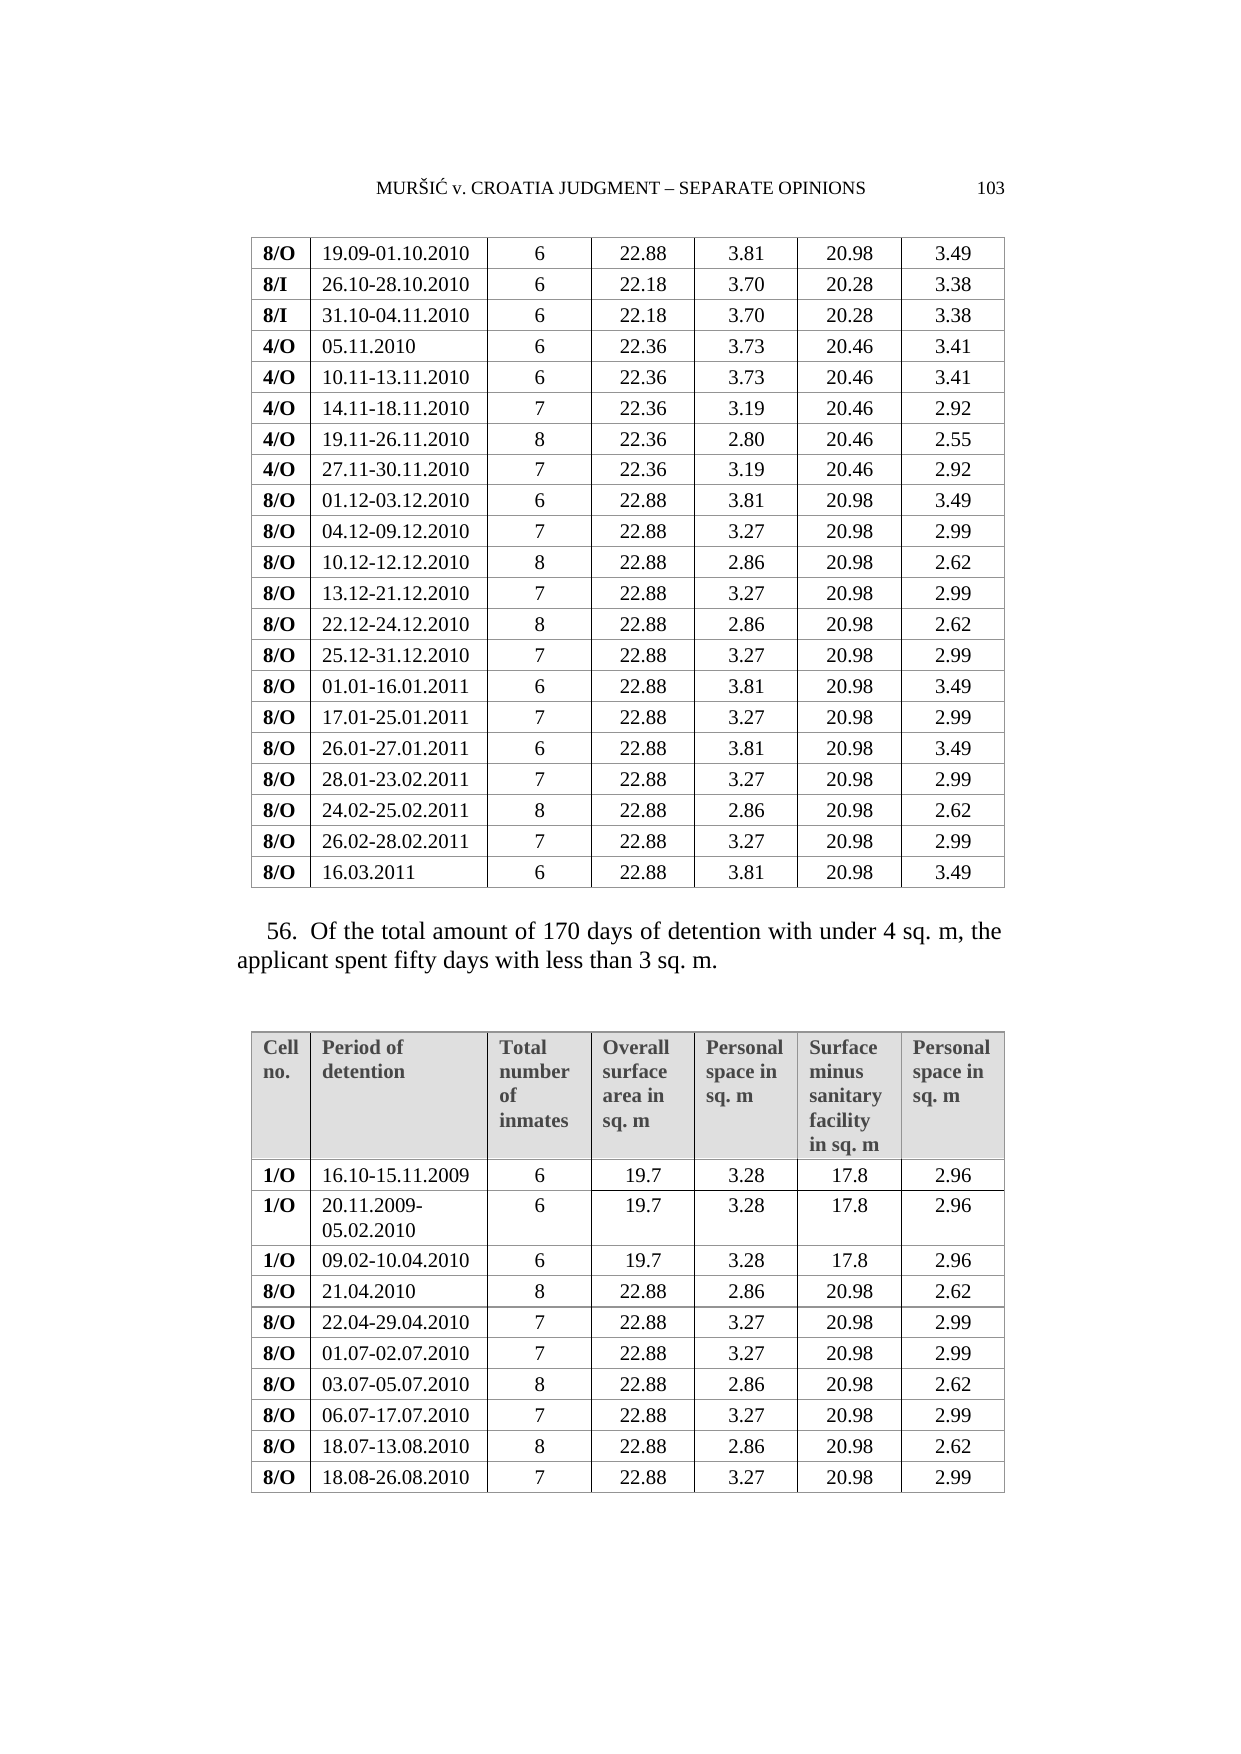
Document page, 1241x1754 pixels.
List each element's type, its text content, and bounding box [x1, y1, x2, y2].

table_cell 8/O [252, 671, 310, 701]
table_cell 4/O [252, 362, 310, 392]
table_cell 20.98 [798, 238, 901, 268]
table_cell 8/O [252, 795, 310, 825]
table_cell 20.46 [798, 455, 901, 484]
table_cell 19.09-01.10.2010 [311, 238, 487, 268]
table_cell 2.62 [902, 609, 1004, 639]
table_cell 22.88 [592, 238, 694, 268]
table_cell 2.99 [902, 1338, 1004, 1368]
table_cell 24.02-25.02.2011 [311, 795, 487, 825]
table_cell 8/O [252, 1462, 310, 1492]
table_cell 8/O [252, 702, 310, 732]
table_cell 21.04.2010 [311, 1276, 487, 1306]
table_cell 04.12-09.12.2010 [311, 516, 487, 546]
table_cell 6 [488, 733, 591, 763]
table_cell 16.03.2011 [311, 857, 487, 887]
table_cell 3.49 [902, 857, 1004, 887]
table_header Surface minus sanitary facility in sq. m [798, 1033, 901, 1158]
table_cell 27.11-30.11.2010 [311, 455, 487, 484]
table_cell 8 [488, 1431, 591, 1461]
table_cell 3.73 [695, 362, 797, 392]
table_cell 22.04-29.04.2010 [311, 1308, 487, 1337]
table_cell 1/O [252, 1246, 310, 1275]
table_cell 2.86 [695, 1276, 797, 1306]
table_cell 7 [488, 516, 591, 546]
table_cell 8 [488, 424, 591, 453]
table_cell 20.11.2009-05.02.2010 [311, 1191, 487, 1244]
table_cell 10.11-13.11.2010 [311, 362, 487, 392]
table_cell 06.07-17.07.2010 [311, 1400, 487, 1430]
table_cell 22.88 [592, 1369, 694, 1399]
table_cell 8/I [252, 300, 310, 330]
table_cell 3.28 [695, 1191, 797, 1244]
table_cell 3.70 [695, 300, 797, 330]
table_cell 20.98 [798, 764, 901, 794]
table_cell 22.88 [592, 640, 694, 670]
table_cell 6 [488, 300, 591, 330]
table_cell 22.88 [592, 1431, 694, 1461]
table_cell 2.80 [695, 424, 797, 453]
table_cell 20.98 [798, 671, 901, 701]
table_cell 3.27 [695, 1462, 797, 1492]
table_cell 26.10-28.10.2010 [311, 269, 487, 299]
table_cell 8/I [252, 269, 310, 299]
table_cell 2.99 [902, 1462, 1004, 1492]
table_cell 8 [488, 1369, 591, 1399]
table_cell 20.98 [798, 609, 901, 639]
table_cell 4/O [252, 393, 310, 422]
table_cell 05.11.2010 [311, 331, 487, 361]
table_cell 22.88 [592, 578, 694, 608]
table_cell 22.88 [592, 485, 694, 515]
table_header Overall surface area in sq. m [592, 1033, 694, 1158]
table_cell 8/O [252, 238, 310, 268]
table_cell 20.98 [798, 516, 901, 546]
table_cell 22.88 [592, 547, 694, 577]
table_cell 6 [488, 331, 591, 361]
table_cell 3.81 [695, 238, 797, 268]
table_cell 2.96 [902, 1191, 1004, 1244]
table_cell 6 [488, 362, 591, 392]
table_cell 22.88 [592, 516, 694, 546]
table_cell 8/O [252, 1308, 310, 1337]
table_cell 2.99 [902, 1308, 1004, 1337]
table_cell 14.11-18.11.2010 [311, 393, 487, 422]
table_cell 2.99 [902, 826, 1004, 856]
table_cell 19.7 [592, 1160, 694, 1189]
table_cell 2.86 [695, 795, 797, 825]
table_cell 1/O [252, 1191, 310, 1244]
table_cell 03.07-05.07.2010 [311, 1369, 487, 1399]
table_cell 2.99 [902, 516, 1004, 546]
table_cell 16.10-15.11.2009 [311, 1160, 487, 1189]
table_cell 01.07-02.07.2010 [311, 1338, 487, 1368]
table_cell 2.62 [902, 547, 1004, 577]
table_cell 2.99 [902, 640, 1004, 670]
table_cell 20.98 [798, 485, 901, 515]
table_cell 3.81 [695, 485, 797, 515]
table_cell 20.98 [798, 826, 901, 856]
table_cell 6 [488, 1246, 591, 1275]
table_cell 7 [488, 764, 591, 794]
table_cell 20.98 [798, 702, 901, 732]
table_cell 20.98 [798, 1431, 901, 1461]
table_cell 18.08-26.08.2010 [311, 1462, 487, 1492]
table_cell 7 [488, 455, 591, 484]
table_cell 20.98 [798, 1462, 901, 1492]
table_cell 17.01-25.01.2011 [311, 702, 487, 732]
table_cell 3.81 [695, 857, 797, 887]
table_cell 19.7 [592, 1191, 694, 1244]
table_cell 8/O [252, 733, 310, 763]
table_cell 26.01-27.01.2011 [311, 733, 487, 763]
table_cell 4/O [252, 424, 310, 453]
table_cell 3.27 [695, 764, 797, 794]
table_cell 2.62 [902, 1431, 1004, 1461]
table_cell 6 [488, 1191, 591, 1244]
table_cell 7 [488, 640, 591, 670]
table_cell 3.73 [695, 331, 797, 361]
table_cell 22.12-24.12.2010 [311, 609, 487, 639]
table_cell 3.41 [902, 331, 1004, 361]
table_cell 3.27 [695, 640, 797, 670]
table_cell 8/O [252, 857, 310, 887]
table_cell 22.36 [592, 424, 694, 453]
table_cell 2.62 [902, 1369, 1004, 1399]
table_cell 7 [488, 1462, 591, 1492]
table_cell 8/O [252, 1338, 310, 1368]
table_cell 22.88 [592, 1338, 694, 1368]
table_cell 2.86 [695, 547, 797, 577]
table_cell 22.88 [592, 733, 694, 763]
table_cell 20.98 [798, 1338, 901, 1368]
table_cell 26.02-28.02.2011 [311, 826, 487, 856]
table_cell 3.27 [695, 1308, 797, 1337]
table_cell 3.49 [902, 485, 1004, 515]
table_header Personal space in sq. m [902, 1033, 1004, 1158]
table_cell 22.18 [592, 269, 694, 299]
table_cell 6 [488, 1160, 591, 1189]
table_cell 20.46 [798, 424, 901, 453]
table_cell 20.98 [798, 795, 901, 825]
table_header Period of detention [311, 1033, 487, 1158]
table_cell 2.86 [695, 1369, 797, 1399]
table_cell 3.38 [902, 269, 1004, 299]
table_cell 22.36 [592, 455, 694, 484]
table_cell 22.88 [592, 609, 694, 639]
table_cell 22.88 [592, 702, 694, 732]
table_cell 20.98 [798, 1369, 901, 1399]
table_cell 22.88 [592, 1462, 694, 1492]
table_cell 8/O [252, 547, 310, 577]
table_cell 20.46 [798, 331, 901, 361]
table_cell 31.10-04.11.2010 [311, 300, 487, 330]
table_cell 6 [488, 238, 591, 268]
table_cell 2.86 [695, 1431, 797, 1461]
table_cell 22.88 [592, 795, 694, 825]
table_cell 8/O [252, 1369, 310, 1399]
table_cell 8/O [252, 764, 310, 794]
table_cell 22.88 [592, 671, 694, 701]
table_cell 3.27 [695, 1400, 797, 1430]
table_cell 2.96 [902, 1246, 1004, 1275]
table_cell 7 [488, 702, 591, 732]
table_cell 17.8 [798, 1246, 901, 1275]
table_cell 2.92 [902, 455, 1004, 484]
table_cell 8/O [252, 1400, 310, 1430]
text 56. Of the total amount of 170 days of detention with under 4 sq. m, the applicant spent fifty days with less than 3 sq. m. [237, 916, 1003, 974]
table_cell 22.88 [592, 1400, 694, 1430]
table_cell 8/O [252, 578, 310, 608]
table_cell 17.8 [798, 1191, 901, 1244]
table_cell 3.41 [902, 362, 1004, 392]
table_cell 6 [488, 671, 591, 701]
table_cell 20.98 [798, 733, 901, 763]
table_cell 22.88 [592, 764, 694, 794]
table_cell 4/O [252, 331, 310, 361]
table_cell 3.49 [902, 671, 1004, 701]
table_cell 8/O [252, 640, 310, 670]
table_cell 2.92 [902, 393, 1004, 422]
table_cell 22.36 [592, 362, 694, 392]
table_cell 3.27 [695, 578, 797, 608]
table_cell 3.19 [695, 455, 797, 484]
table_cell 8 [488, 547, 591, 577]
table_cell 2.99 [902, 702, 1004, 732]
table_cell 22.88 [592, 1276, 694, 1306]
table_cell 3.81 [695, 733, 797, 763]
table_cell 2.62 [902, 795, 1004, 825]
table_cell 3.70 [695, 269, 797, 299]
table_cell 22.36 [592, 331, 694, 361]
table_cell 7 [488, 578, 591, 608]
table_cell 3.38 [902, 300, 1004, 330]
table_cell 20.98 [798, 1276, 901, 1306]
table_header Total number of inmates [488, 1033, 591, 1158]
table_cell 2.55 [902, 424, 1004, 453]
table_cell 10.12-12.12.2010 [311, 547, 487, 577]
table_cell 2.62 [902, 1276, 1004, 1306]
table_cell 17.8 [798, 1160, 901, 1189]
table_cell 22.88 [592, 857, 694, 887]
table_cell 7 [488, 393, 591, 422]
table_cell 25.12-31.12.2010 [311, 640, 487, 670]
table_cell 20.98 [798, 857, 901, 887]
table_cell 3.28 [695, 1160, 797, 1189]
table_cell 8/O [252, 826, 310, 856]
table_cell 01.12-03.12.2010 [311, 485, 487, 515]
table_cell 3.27 [695, 516, 797, 546]
table_cell 7 [488, 826, 591, 856]
table_cell 20.28 [798, 300, 901, 330]
table_cell 20.98 [798, 640, 901, 670]
table_cell 7 [488, 1308, 591, 1337]
table_cell 6 [488, 269, 591, 299]
table_cell 01.01-16.01.2011 [311, 671, 487, 701]
table_cell 7 [488, 1400, 591, 1430]
table_cell 8 [488, 795, 591, 825]
table_cell 2.99 [902, 1400, 1004, 1430]
table_cell 20.28 [798, 269, 901, 299]
table_cell 19.7 [592, 1246, 694, 1275]
table_cell 3.27 [695, 1338, 797, 1368]
table_cell 20.46 [798, 362, 901, 392]
table_cell 7 [488, 1338, 591, 1368]
table_cell 8/O [252, 516, 310, 546]
table_cell 3.28 [695, 1246, 797, 1275]
table_cell 13.12-21.12.2010 [311, 578, 487, 608]
table_cell 20.46 [798, 393, 901, 422]
table_cell 22.88 [592, 1308, 694, 1337]
table_cell 8 [488, 609, 591, 639]
table_cell 3.19 [695, 393, 797, 422]
table_cell 1/O [252, 1160, 310, 1189]
table_cell 2.99 [902, 764, 1004, 794]
table_cell 8/O [252, 1276, 310, 1306]
table_cell 20.98 [798, 547, 901, 577]
table_cell 22.18 [592, 300, 694, 330]
table_cell 3.81 [695, 671, 797, 701]
table_cell 6 [488, 857, 591, 887]
table_cell 22.36 [592, 393, 694, 422]
table_header Cell no. [252, 1033, 310, 1158]
table_cell 2.86 [695, 609, 797, 639]
table_cell 18.07-13.08.2010 [311, 1431, 487, 1461]
table_cell 8 [488, 1276, 591, 1306]
table_cell 28.01-23.02.2011 [311, 764, 487, 794]
table_cell 8/O [252, 609, 310, 639]
table_cell 3.49 [902, 238, 1004, 268]
table_cell 6 [488, 485, 591, 515]
table_cell 20.98 [798, 1308, 901, 1337]
table_cell 8/O [252, 1431, 310, 1461]
table_cell 2.96 [902, 1160, 1004, 1189]
table_cell 3.27 [695, 826, 797, 856]
table_cell 4/O [252, 455, 310, 484]
table_cell 20.98 [798, 1400, 901, 1430]
table_cell 3.27 [695, 702, 797, 732]
table_cell 09.02-10.04.2010 [311, 1246, 487, 1275]
table_cell 2.99 [902, 578, 1004, 608]
table_cell 8/O [252, 485, 310, 515]
table_cell 19.11-26.11.2010 [311, 424, 487, 453]
table_cell 22.88 [592, 826, 694, 856]
table_cell 3.49 [902, 733, 1004, 763]
table_cell 20.98 [798, 578, 901, 608]
table_header Personal space in sq. m [695, 1033, 797, 1158]
